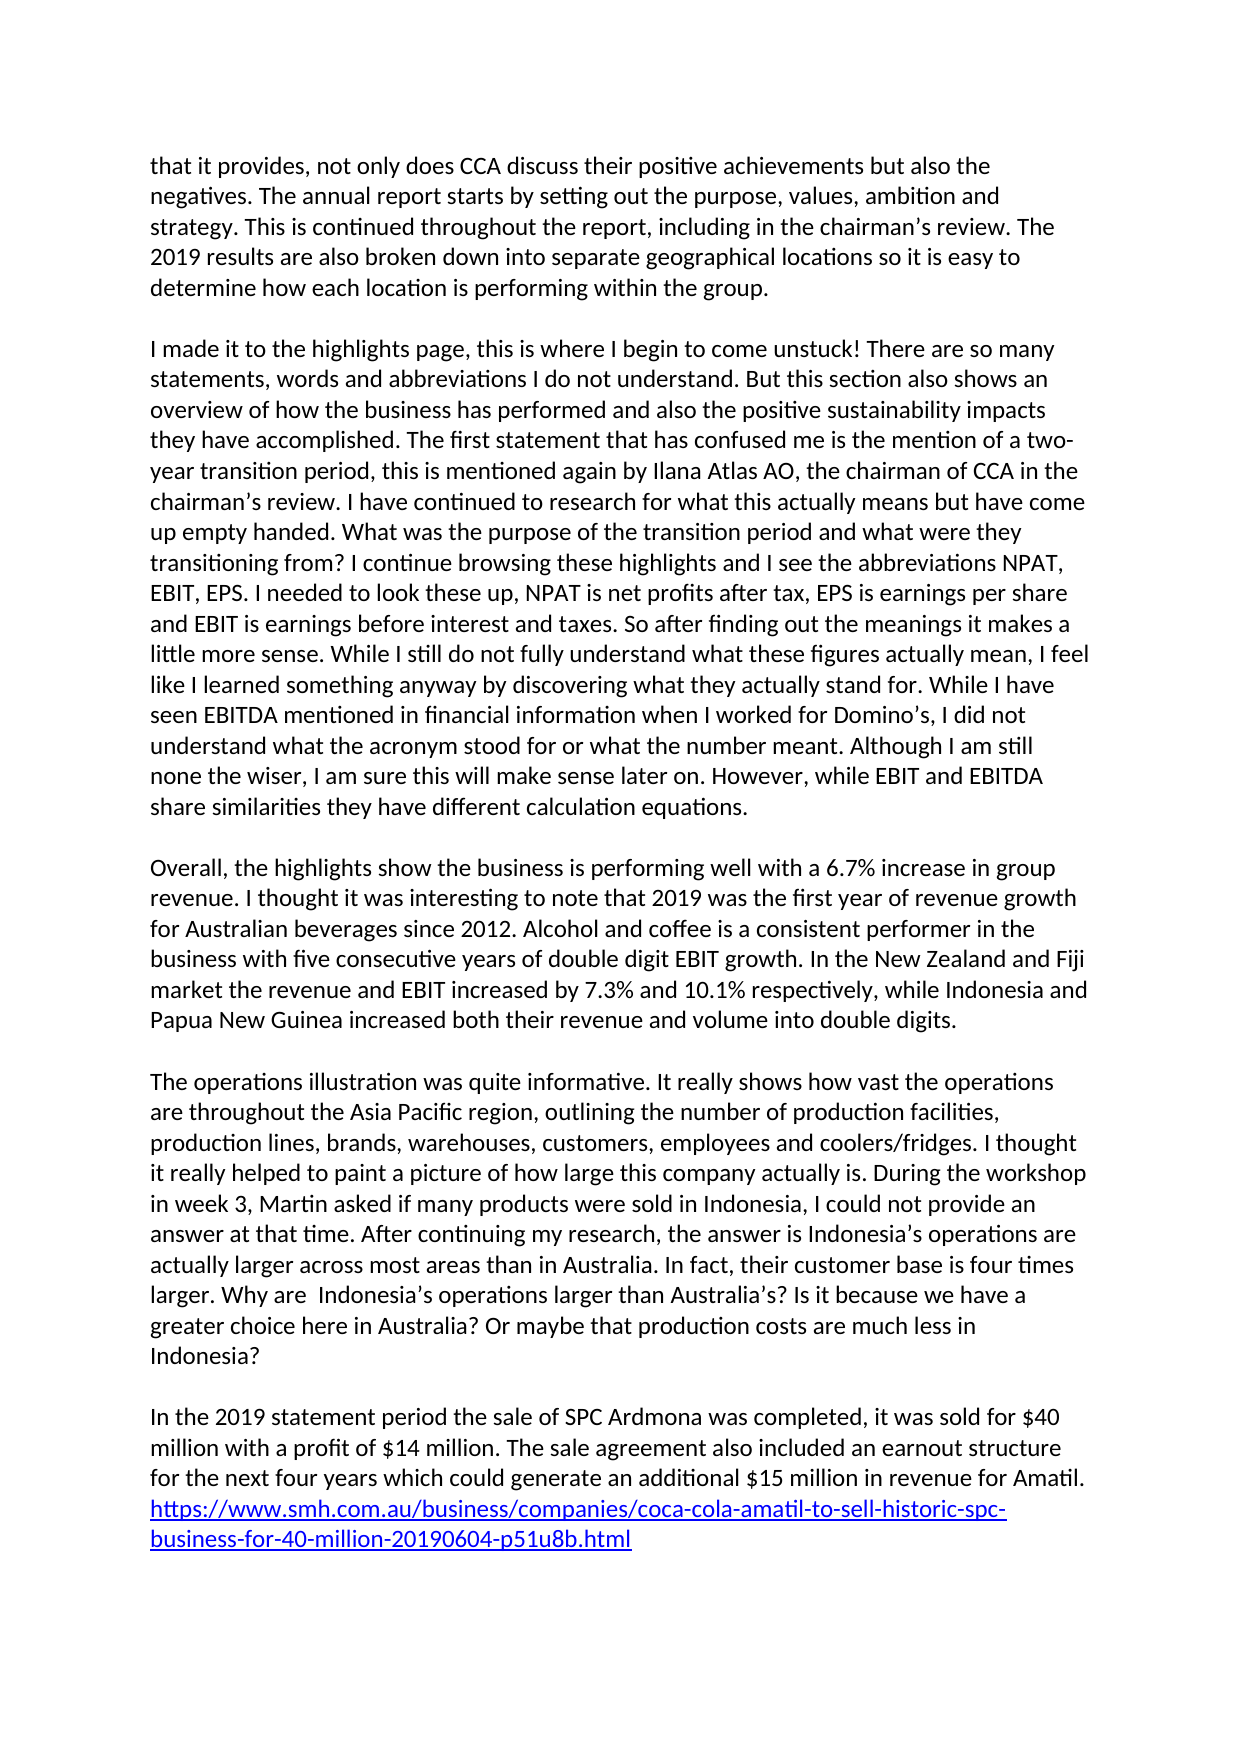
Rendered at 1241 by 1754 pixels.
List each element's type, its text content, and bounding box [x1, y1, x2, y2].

text I made it to the highlights page, this is where I begin to come unstuck! There are so many statements, words and abbreviations I do not understand. But this section also shows an overview of how the business has performed and also the positive sustainability impacts they have accomplished. The first statement that has confused me is the mention of a two-year transition period, this is mentioned again by Ilana Atlas AO, the chairman of CCA in the chairman’s review. I have continued to research for what this actually means but have come up empty handed. What was the purpose of the transition period and what were they transitioning from? I continue browsing these highlights and I see the abbreviations NPAT, EBIT, EPS. I needed to look these up, NPAT is net profits after tax, EPS is earnings per share and EBIT is earnings before interest and taxes. So after finding out the meanings it makes a little more sense. While I still do not fully understand what these figures actually mean, I feel like I learned something anyway by discovering what they actually stand for. While I have seen EBITDA mentioned in financial information when I worked for Domino’s, I did not understand what the acronym stood for or what the number meant. Although I am still none the wiser, I am sure this will make sense later on. However, while EBIT and EBITDA share similarities they have different calculation equations. [150, 333, 1090, 821]
text In the 2019 statement period the sale of SPC Ardmona was completed, it was sold for $40 million with a profit of $14 million. The sale agreement also included an earnout structure for the next four years which could generate an additional $15 million in revenue for Amatil. https://www.smh.com.au/business/companies/coca-cola-amatil-to-sell-historic-spc-business-for-40-million-20190604-p51u8b.html [150, 1401, 1090, 1554]
text The operations illustration was quite informative. It really shows how vast the operations are throughout the Asia Pacific region, outlining the number of production facilities, production lines, brands, warehouses, customers, employees and coolers/fridges. I thought it really helped to paint a picture of how large this company actually is. During the workshop in week 3, Martin asked if many products were sold in Indonesia, I could not provide an answer at that time. After continuing my research, the answer is Indonesia’s operations are actually larger across most areas than in Australia. In fact, their customer base is four times larger. Why are Indonesia’s operations larger than Australia’s? Is it because we have a greater choice here in Australia? Or maybe that production costs are much less in Indonesia? [150, 1066, 1090, 1371]
text Overall, the highlights show the business is performing well with a 6.7% increase in group revenue. I thought it was interesting to note that 2019 was the first year of revenue growth for Australian beverages since 2012. Alcohol and coffee is a consistent performer in the business with five consecutive years of double digit EBIT growth. In the New Zealand and Fiji market the revenue and EBIT increased by 7.3% and 10.1% respectively, while Indonesia and Papua New Guinea increased both their revenue and volume into double digits. [150, 852, 1090, 1035]
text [150, 150, 1090, 303]
